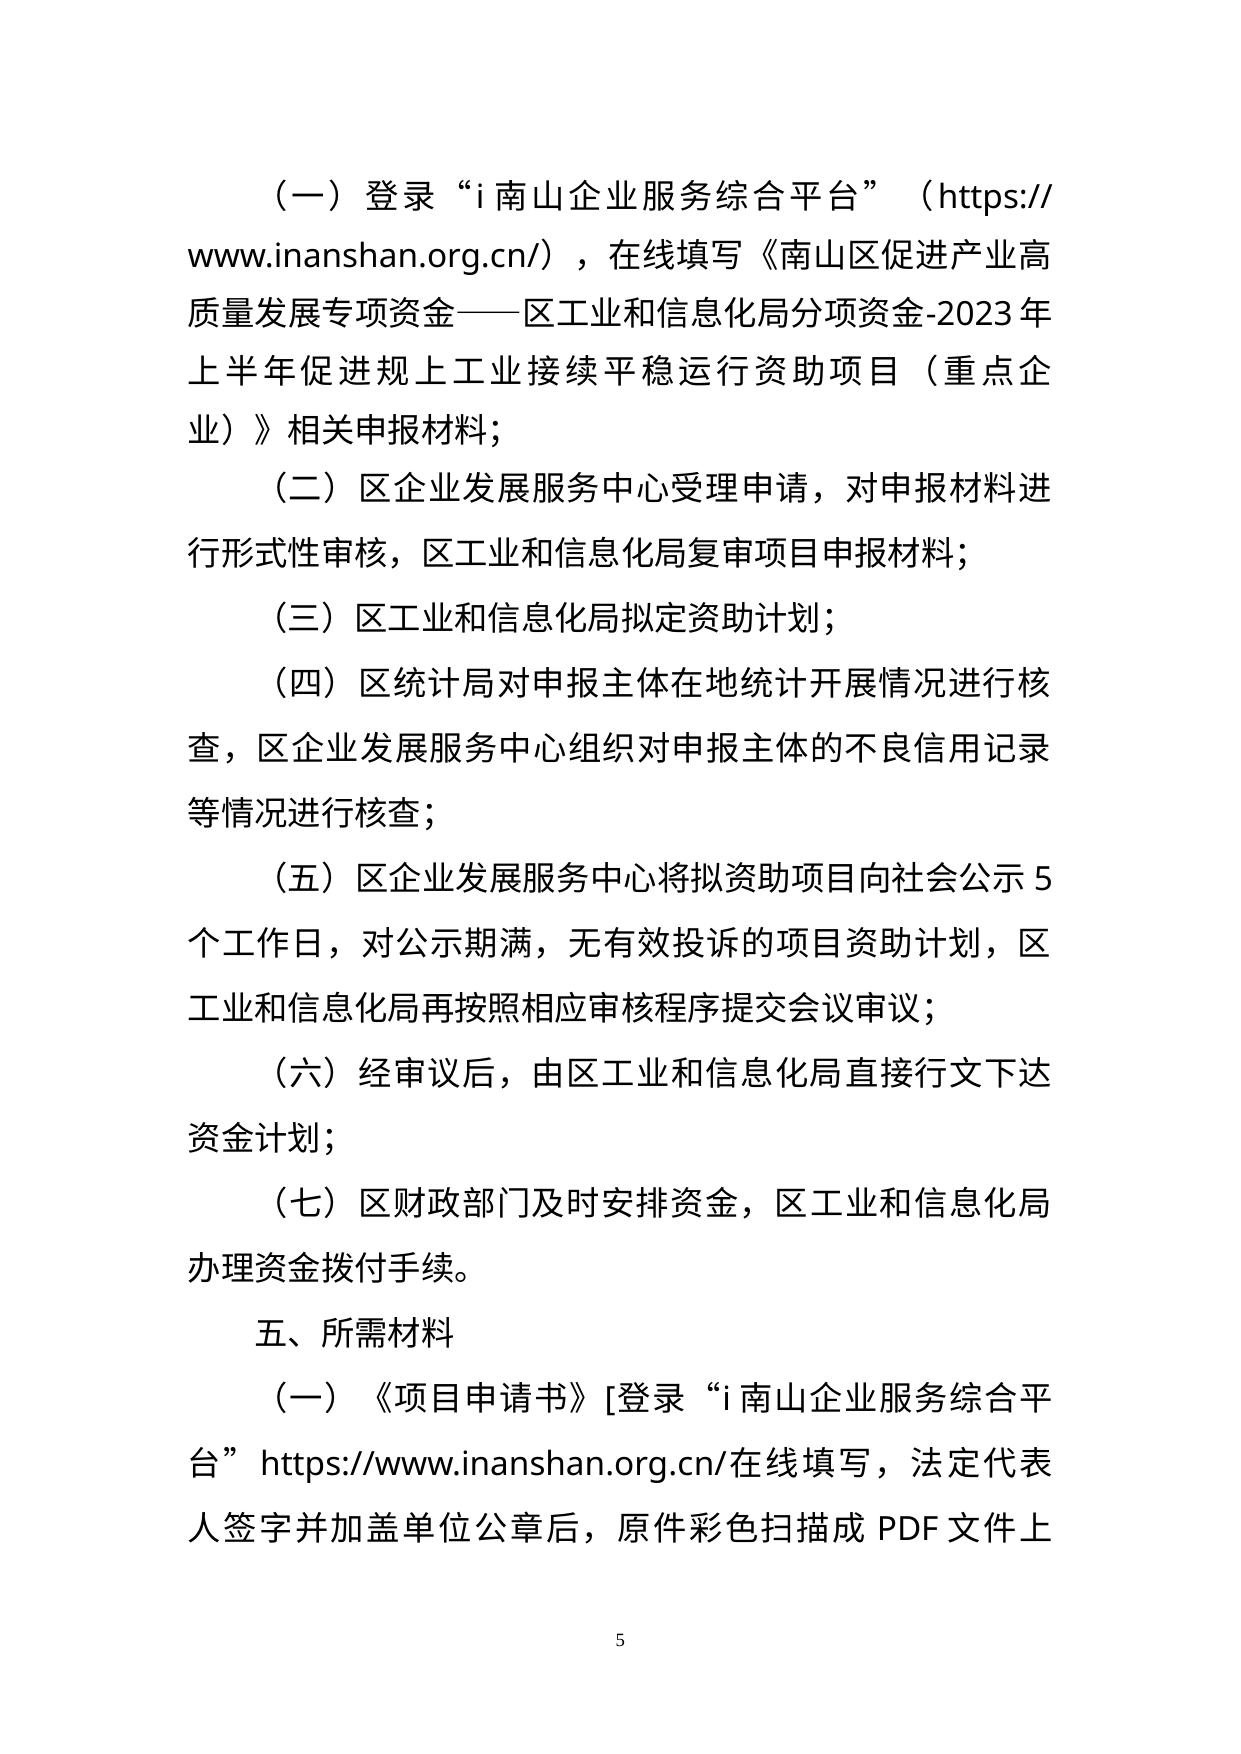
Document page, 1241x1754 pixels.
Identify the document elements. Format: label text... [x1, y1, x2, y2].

text 五、所需材料 [187, 1299, 1053, 1364]
text （四）区统计局对申报主体在地统计开展情况进行核查，区企业发展服务中心组织对申报主体的不良信用记录等情况进行核查； [187, 649, 1053, 844]
text （五）区企业发展服务中心将拟资助项目向社会公示5个工作日，对公示期满，无有效投诉的项目资助计划，区工业和信息化局再按照相应审核程序提交会议审议； [187, 844, 1053, 1039]
text （二）区企业发展服务中心受理申请，对申报材料进行形式性审核，区工业和信息化局复审项目申报材料； [187, 454, 1053, 584]
text （三）区工业和信息化局拟定资助计划； [187, 584, 1053, 649]
text （七）区财政部门及时安排资金，区工业和信息化局办理资金拨付手续。 [187, 1169, 1053, 1299]
text （六）经审议后，由区工业和信息化局直接行文下达资金计划； [187, 1039, 1053, 1169]
text （一）登录“i南山企业服务综合平台”（https://www.inanshan.org.cn/），在线填写《南山区促进产业高质量发展专项资金——区工业和信息化局分项资金-2023年上半年促进规上工业接续平稳运行资助项目（重点企业）》相关申报材料； [187, 162, 1053, 454]
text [187, 1364, 1053, 1559]
